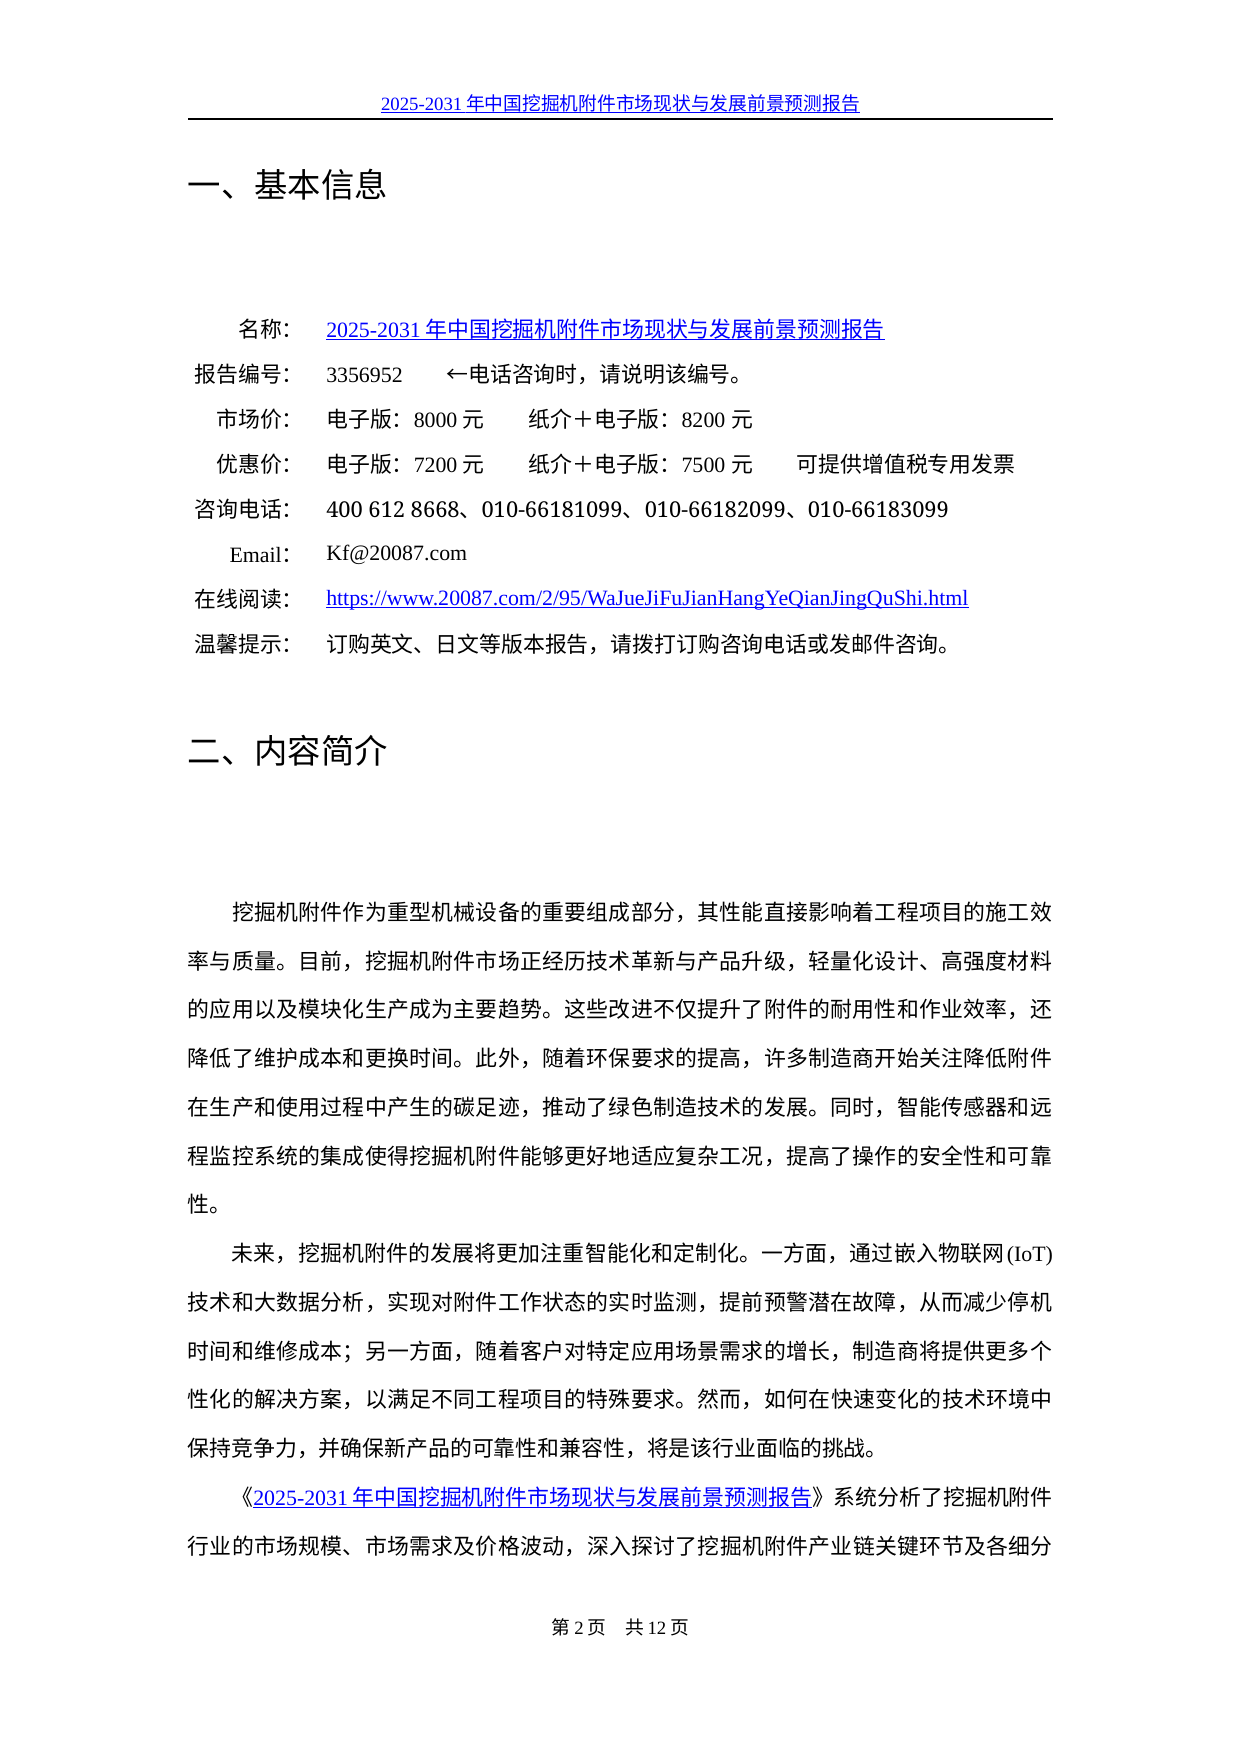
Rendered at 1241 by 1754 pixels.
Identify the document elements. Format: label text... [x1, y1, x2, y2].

table_cell Kf@20087.com [315, 537, 1073, 582]
title 二、内容简介 [187, 717, 1053, 782]
table_cell [315, 582, 1073, 627]
title 一、基本信息 [187, 150, 1053, 215]
table_cell 在线阅读： [167, 582, 315, 627]
table_cell 咨询电话： [167, 492, 315, 537]
table_cell 400 612 8668、010-66181099、010-66182099、010-66183099 [315, 492, 1073, 537]
table_cell 订购英文、日文等版本报告，请拨打订购咨询电话或发邮件咨询。 [315, 627, 1073, 672]
table_cell 3356952 ←电话咨询时，请说明该编号。 [315, 357, 1073, 402]
table_cell 优惠价： [167, 447, 315, 492]
table_cell 电子版：7200 元 纸介＋电子版：7500 元 可提供增值税专用发票 [315, 447, 1073, 492]
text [187, 894, 1053, 1561]
table_header 名称： [167, 312, 315, 357]
table_cell Email： [167, 537, 315, 582]
table_cell 温馨提示： [167, 627, 315, 672]
table_header 2025-2031年中国挖掘机附件市场现状与发展前景预测报告 [315, 312, 1073, 357]
table_cell 报告编号： [167, 357, 315, 402]
table_cell 市场价： [167, 402, 315, 447]
table_cell 电子版：8000 元 纸介＋电子版：8200 元 [315, 402, 1073, 447]
